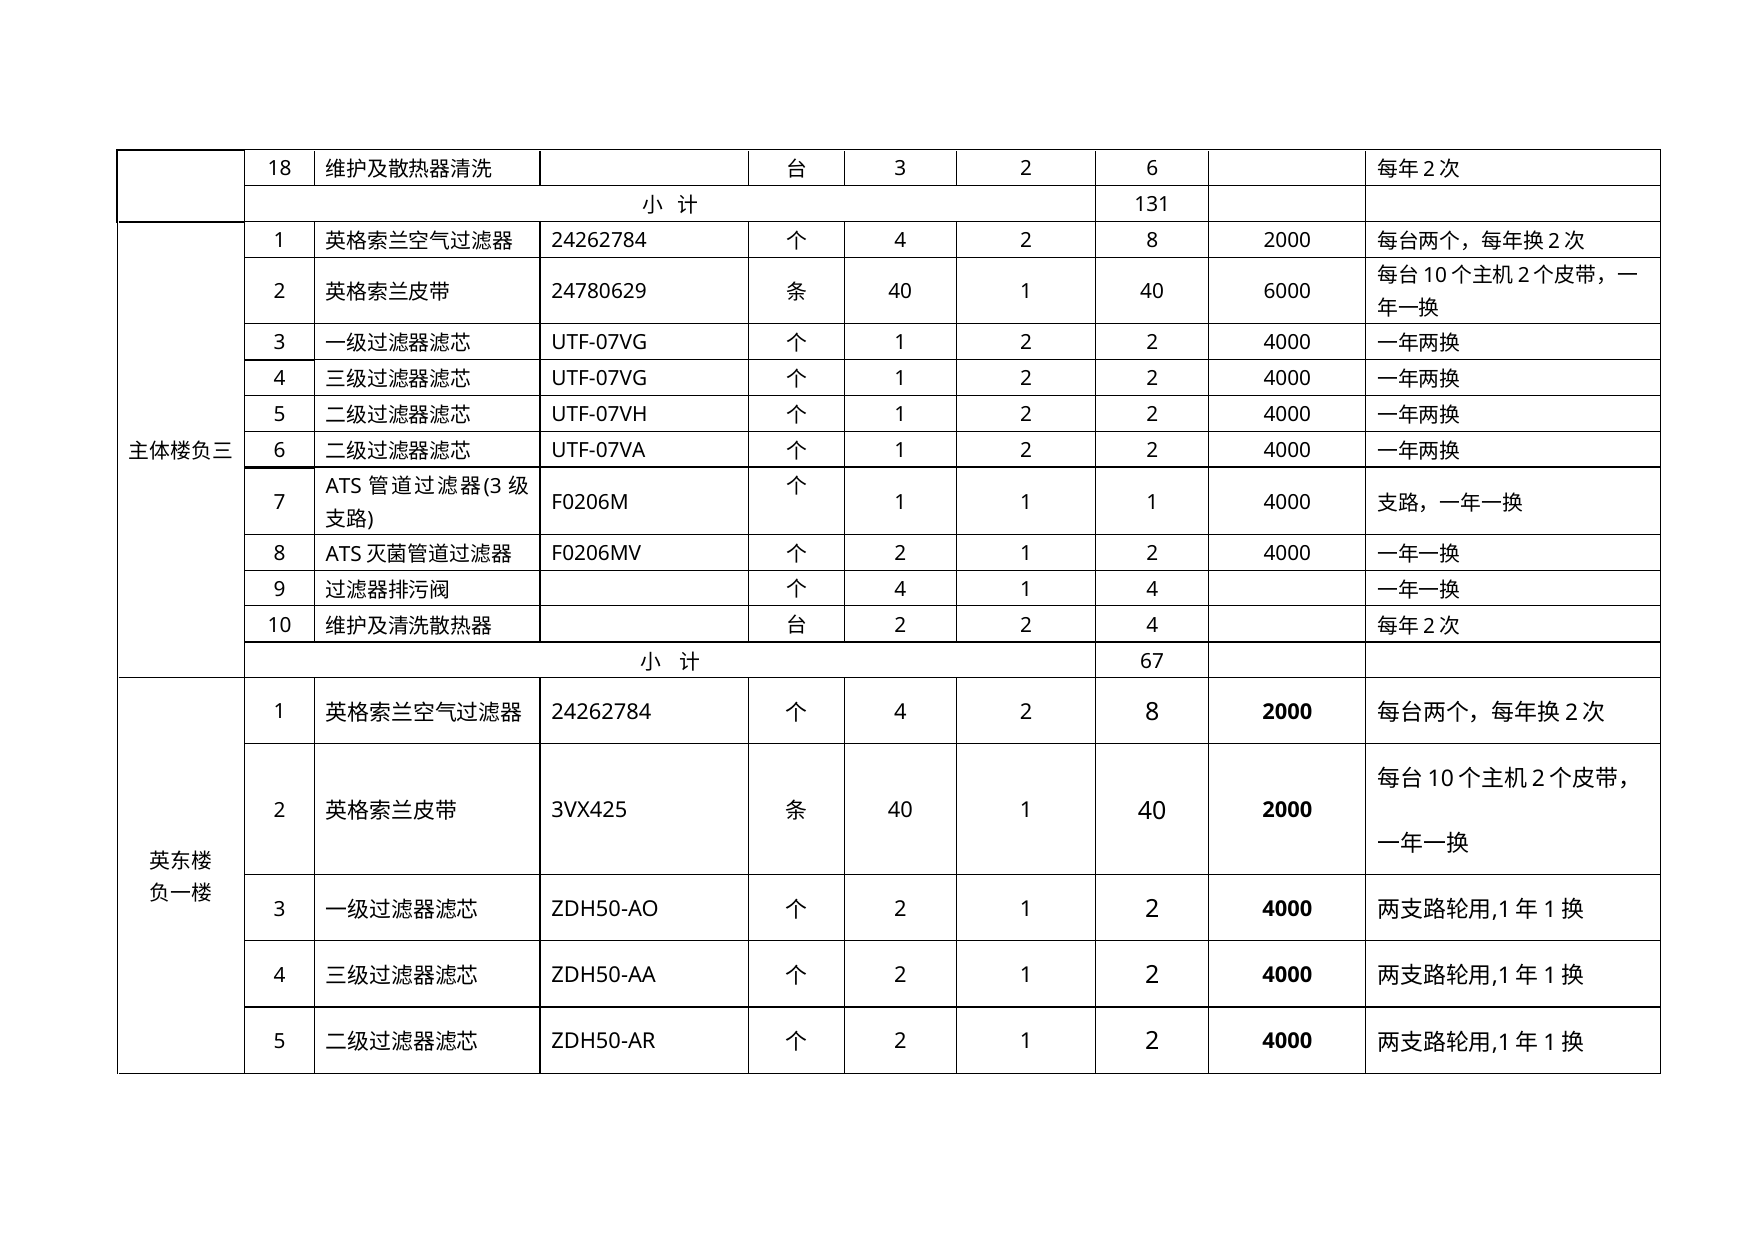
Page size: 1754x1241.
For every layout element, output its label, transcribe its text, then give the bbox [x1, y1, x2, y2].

table_cell 1 [845, 324, 956, 359]
table_cell [1209, 643, 1365, 677]
table_cell 4 [845, 678, 956, 743]
table_cell 1 [1096, 468, 1208, 533]
table_cell 2 [957, 396, 1095, 431]
table_cell 维护及散热器清洗 [314, 150, 540, 185]
table_cell 6 [1095, 150, 1208, 185]
table_cell 1 [845, 468, 956, 533]
table_cell 1 [245, 222, 314, 257]
table_cell 2 [845, 1008, 956, 1072]
table_cell 3 [245, 324, 314, 359]
table_cell 4 [245, 941, 314, 1006]
table_cell 2 [957, 432, 1095, 466]
table_cell 2 [1096, 941, 1208, 1006]
table_cell 9 [245, 571, 314, 605]
table_cell 2 [957, 678, 1095, 743]
table_cell 两支路轮用,1年1换 [1366, 875, 1660, 940]
table_cell 1 [845, 432, 956, 466]
table_cell 8 [1096, 678, 1208, 743]
table_cell [1209, 186, 1365, 221]
table_cell 一年一换 [1366, 535, 1660, 569]
table_cell 一年两换 [1366, 396, 1660, 431]
table_cell 个 [749, 571, 844, 605]
table_cell 三级过滤器滤芯 [315, 360, 539, 394]
table_cell 二级过滤器滤芯 [315, 396, 539, 431]
table_cell 2 [1096, 396, 1208, 431]
table_cell 个 [749, 432, 844, 466]
table_cell 每台两个，每年换2次 [1366, 222, 1660, 257]
table_cell 2 [1096, 1008, 1208, 1072]
table_cell 英格索兰空气过滤器 [315, 678, 539, 743]
table_cell 10 [245, 606, 314, 641]
table_cell 条 [749, 258, 844, 323]
table_cell 三级过滤器滤芯 [315, 941, 539, 1006]
table_cell 每年2次 [1366, 150, 1660, 185]
table_cell 两支路轮用,1年1换 [1366, 941, 1660, 1006]
table_cell 个 [749, 535, 844, 569]
table_cell 英格索兰空气过滤器 [315, 222, 539, 257]
table_cell 一年两换 [1366, 432, 1660, 466]
table_cell 6000 [1209, 258, 1365, 323]
table_cell [541, 606, 748, 641]
table_cell 2 [957, 222, 1095, 257]
table_cell 4000 [1209, 324, 1365, 359]
table_cell 过滤器排污阀 [315, 571, 539, 605]
table_cell 英格索兰皮带 [315, 258, 539, 323]
table_cell 1 [957, 875, 1095, 940]
table_cell 个 [749, 1008, 844, 1072]
table_cell 24262784 [541, 678, 748, 743]
table_cell [540, 150, 748, 185]
table_cell 2 [1096, 432, 1208, 466]
table_cell 131 [1096, 186, 1208, 221]
table_cell ZDH50-AO [541, 875, 748, 940]
table_cell 4 [845, 222, 956, 257]
table_cell 40 [845, 744, 956, 874]
table_cell 每台两个，每年换2次 [1366, 678, 1660, 743]
table_cell 2 [1096, 324, 1208, 359]
table_cell 4000 [1209, 468, 1365, 533]
table_cell 24780629 [541, 258, 748, 323]
table_cell 2 [845, 535, 956, 569]
table_cell 个 [749, 678, 844, 743]
table_cell 1 [957, 744, 1095, 874]
table_cell [1366, 186, 1660, 221]
table_cell 24262784 [541, 222, 748, 257]
table_cell 5 [245, 1008, 314, 1072]
table_cell 4000 [1209, 360, 1365, 394]
table_cell 2 [845, 941, 956, 1006]
table_cell 1 [845, 360, 956, 394]
table_cell UTF-07VG [541, 324, 748, 359]
table_cell 67 [1096, 643, 1208, 677]
table_cell UTF-07VA [541, 432, 748, 466]
table_cell 2 [1096, 360, 1208, 394]
table_cell 4000 [1209, 432, 1365, 466]
table_cell 2 [845, 606, 956, 641]
table_cell 二级过滤器滤芯 [315, 1008, 539, 1072]
table_cell 一年两换 [1366, 360, 1660, 394]
table_cell UTF-07VG [541, 360, 748, 394]
table_cell 个 [749, 468, 844, 533]
table_cell 个 [749, 324, 844, 359]
table_cell 40 [1096, 258, 1208, 323]
table_cell 2 [1096, 875, 1208, 940]
table_cell 一年一换 [1366, 571, 1660, 605]
table_cell 台 [749, 606, 844, 641]
table_cell 8 [1096, 222, 1208, 257]
table_cell 2 [957, 324, 1095, 359]
table_cell 2 [845, 875, 956, 940]
table_cell 英格索兰皮带 [315, 744, 539, 874]
table_cell ATS管道过滤器(3级支路) [315, 468, 539, 533]
table_cell 7 [245, 469, 314, 533]
table_cell [1209, 150, 1366, 185]
table_cell 1 [957, 535, 1095, 569]
table_cell 主体楼负三 [118, 222, 244, 677]
table_cell 两支路轮用,1年1换 [1366, 1008, 1660, 1072]
table_cell 个 [749, 875, 844, 940]
table_cell 2 [1096, 535, 1208, 569]
table_cell 英东楼 负一楼 [118, 678, 244, 1072]
table_cell 1 [957, 1008, 1095, 1072]
table_cell 支路，一年一换 [1366, 468, 1660, 533]
table_cell 个 [749, 396, 844, 431]
table_cell ZDH50-AR [541, 1008, 748, 1072]
table_cell 3VX425 [541, 744, 748, 874]
table_cell 4000 [1209, 535, 1365, 569]
table_cell 4000 [1209, 875, 1365, 940]
table_cell UTF-07VH [541, 396, 748, 431]
table_cell 维护及清洗散热器 [315, 606, 539, 641]
table_cell 2 [957, 606, 1095, 641]
table_cell 4 [845, 571, 956, 605]
table_cell 1 [957, 468, 1095, 533]
table_cell 一级过滤器滤芯 [315, 875, 539, 940]
table_cell 1 [957, 571, 1095, 605]
table_cell 4 [1096, 606, 1208, 641]
table_cell 5 [245, 396, 314, 431]
table_cell F0206M [541, 468, 748, 533]
table_cell 2000 [1209, 222, 1365, 257]
table_cell 每年2次 [1366, 606, 1660, 641]
table_cell 一级过滤器滤芯 [315, 324, 539, 359]
table_cell 4 [245, 361, 314, 394]
table_cell 2 [245, 258, 314, 323]
table_cell F0206MV [541, 535, 748, 569]
table_cell 2 [245, 744, 314, 874]
table_cell [1209, 571, 1365, 605]
table_cell 8 [245, 535, 314, 569]
table_cell 小 计 [245, 186, 1095, 221]
table_cell 4000 [1209, 1008, 1365, 1072]
table_cell 每台10个主机2个皮带，一年一换 [1366, 744, 1660, 874]
table_cell 40 [1096, 744, 1208, 874]
table_cell 2000 [1209, 744, 1365, 874]
table_cell 台 [748, 150, 844, 185]
table_cell 2000 [1209, 678, 1365, 743]
table_cell 3 [844, 150, 956, 185]
table_cell 4000 [1209, 396, 1365, 431]
table_cell 4000 [1209, 941, 1365, 1006]
table_cell 个 [749, 360, 844, 394]
table_cell 条 [749, 744, 844, 874]
table_cell [541, 571, 748, 605]
table_cell 40 [845, 258, 956, 323]
table_cell 二级过滤器滤芯 [315, 432, 539, 466]
table_cell [1366, 643, 1660, 677]
table_cell ATS灭菌管道过滤器 [315, 535, 539, 569]
table_cell 3 [245, 875, 314, 940]
table_cell 4 [1096, 571, 1208, 605]
table_cell 2 [956, 150, 1095, 185]
table_cell 18 [245, 150, 314, 185]
table_cell 一年两换 [1366, 324, 1660, 359]
table_cell 小 计 [245, 643, 1095, 677]
table_cell 1 [957, 258, 1095, 323]
table_cell 个 [749, 941, 844, 1006]
table_cell ZDH50-AA [541, 941, 748, 1006]
table_cell [1209, 606, 1365, 641]
table_cell 1 [957, 941, 1095, 1006]
table_cell 1 [245, 678, 314, 743]
table_cell 6 [245, 432, 314, 466]
table_cell 1 [845, 396, 956, 431]
table_cell 2 [957, 360, 1095, 394]
table_cell 个 [749, 222, 844, 257]
table_cell 每台10个主机2个皮带，一年一换 [1366, 258, 1660, 323]
